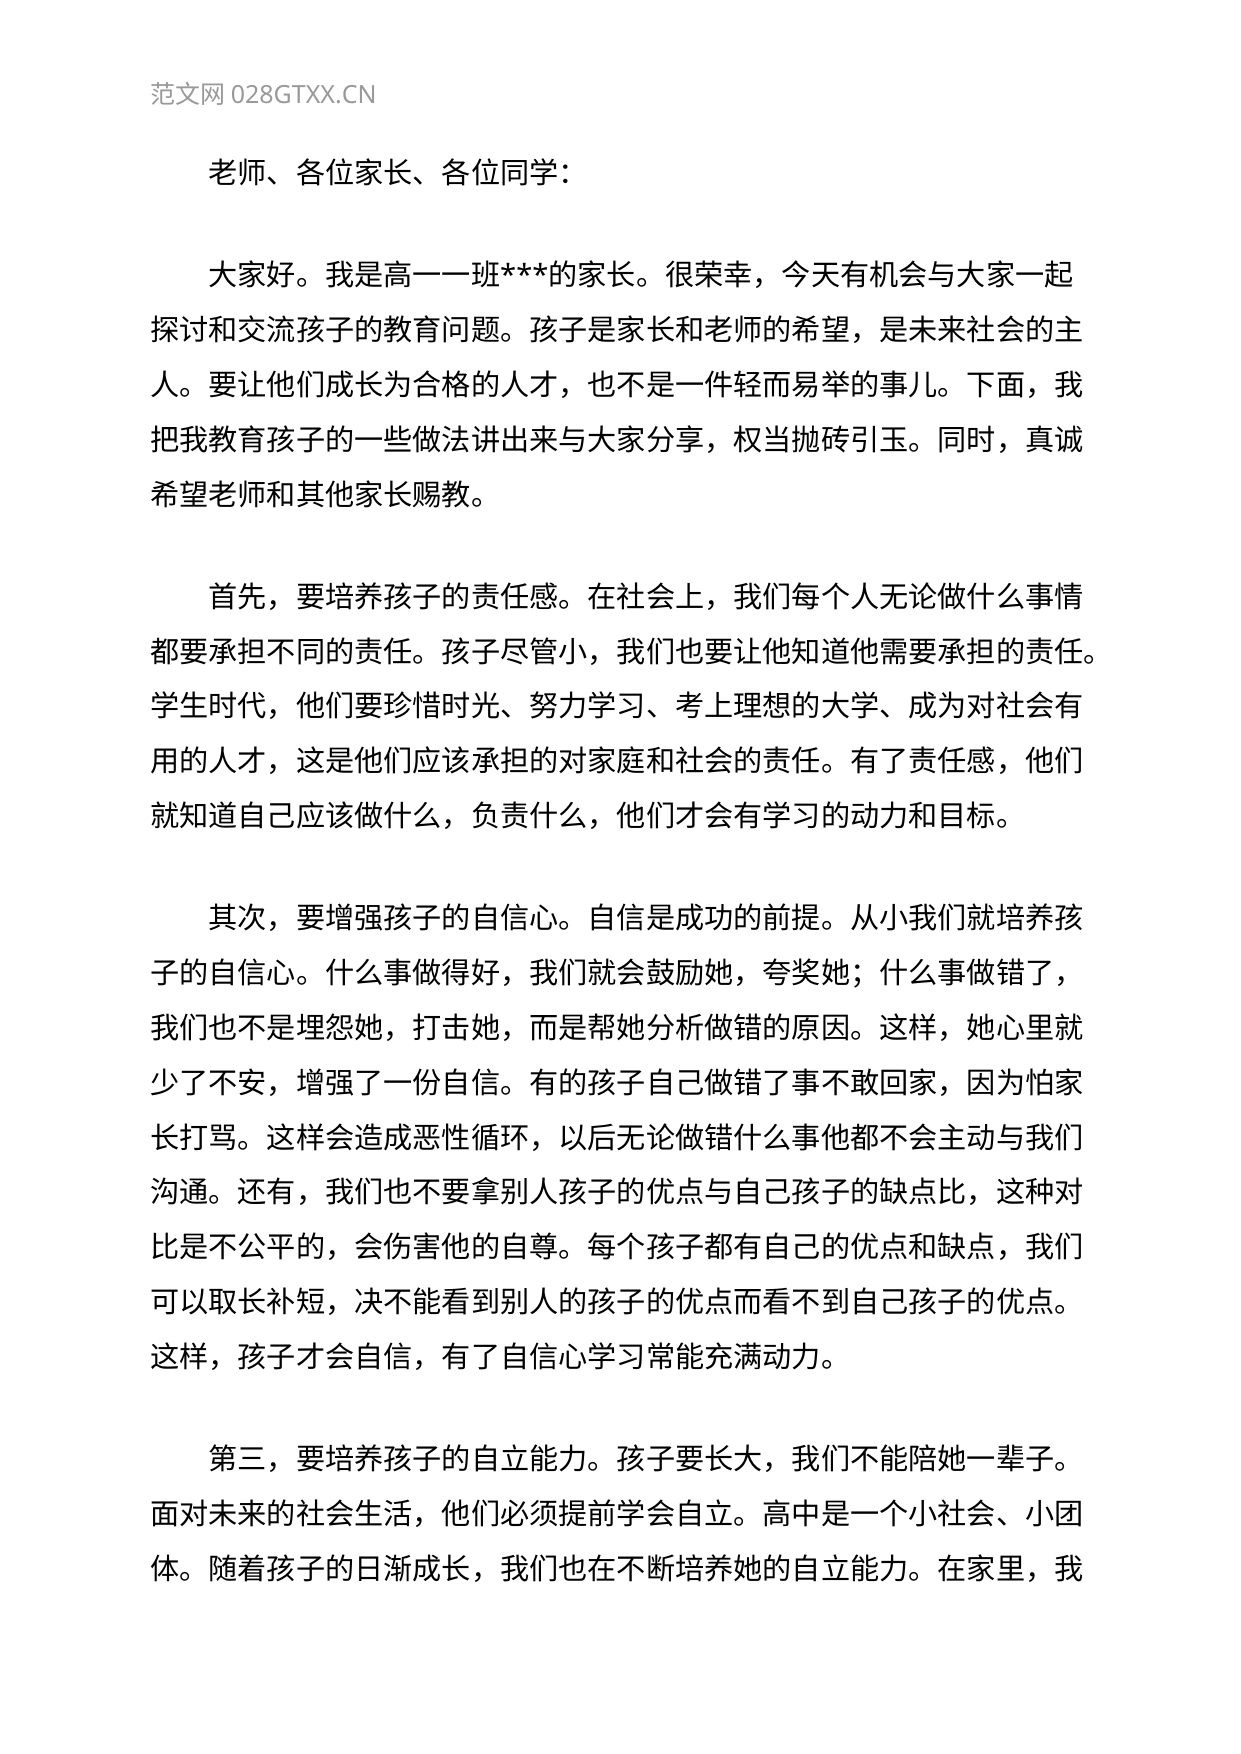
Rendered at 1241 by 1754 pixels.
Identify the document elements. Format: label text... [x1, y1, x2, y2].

text 大家好。我是高一一班***的家长。很荣幸，今天有机会与大家一起探讨和交流孩子的教育问题。孩子是家长和老师的希望，是未来社会的主人。要让他们成长为合格的人才，也不是一件轻而易举的事儿。下面，我把我教育孩子的一些做法讲出来与大家分享，权当抛砖引玉。同时，真诚希望老师和其他家长赐教。 [150, 252, 1090, 514]
text 首先，要培养孩子的责任感。在社会上，我们每个人无论做什么事情都要承担不同的责任。孩子尽管小，我们也要让他知道他需要承担的责任。学生时代，他们要珍惜时光、努力学习、考上理想的大学、成为对社会有用的人才，这是他们应该承担的对家庭和社会的责任。有了责任感，他们就知道自己应该做什么，负责什么，他们才会有学习的动力和目标。 [150, 573, 1090, 835]
text 其次，要增强孩子的自信心。自信是成功的前提。从小我们就培养孩子的自信心。什么事做得好，我们就会鼓励她，夸奖她；什么事做错了，我们也不是埋怨她，打击她，而是帮她分析做错的原因。这样，她心里就少了不安，增强了一份自信。有的孩子自己做错了事不敢回家，因为怕家长打骂。这样会造成恶性循环，以后无论做错什么事他都不会主动与我们沟通。还有，我们也不要拿别人孩子的优点与自己孩子的缺点比，这种对比是不公平的，会伤害他的自尊。每个孩子都有自己的优点和缺点，我们可以取长补短，决不能看到别人的孩子的优点而看不到自己孩子的优点。这样，孩子才会自信，有了自信心学习常能充满动力。 [150, 894, 1090, 1376]
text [150, 1436, 1090, 1588]
text 老师、各位家长、各位同学： [150, 150, 1090, 192]
